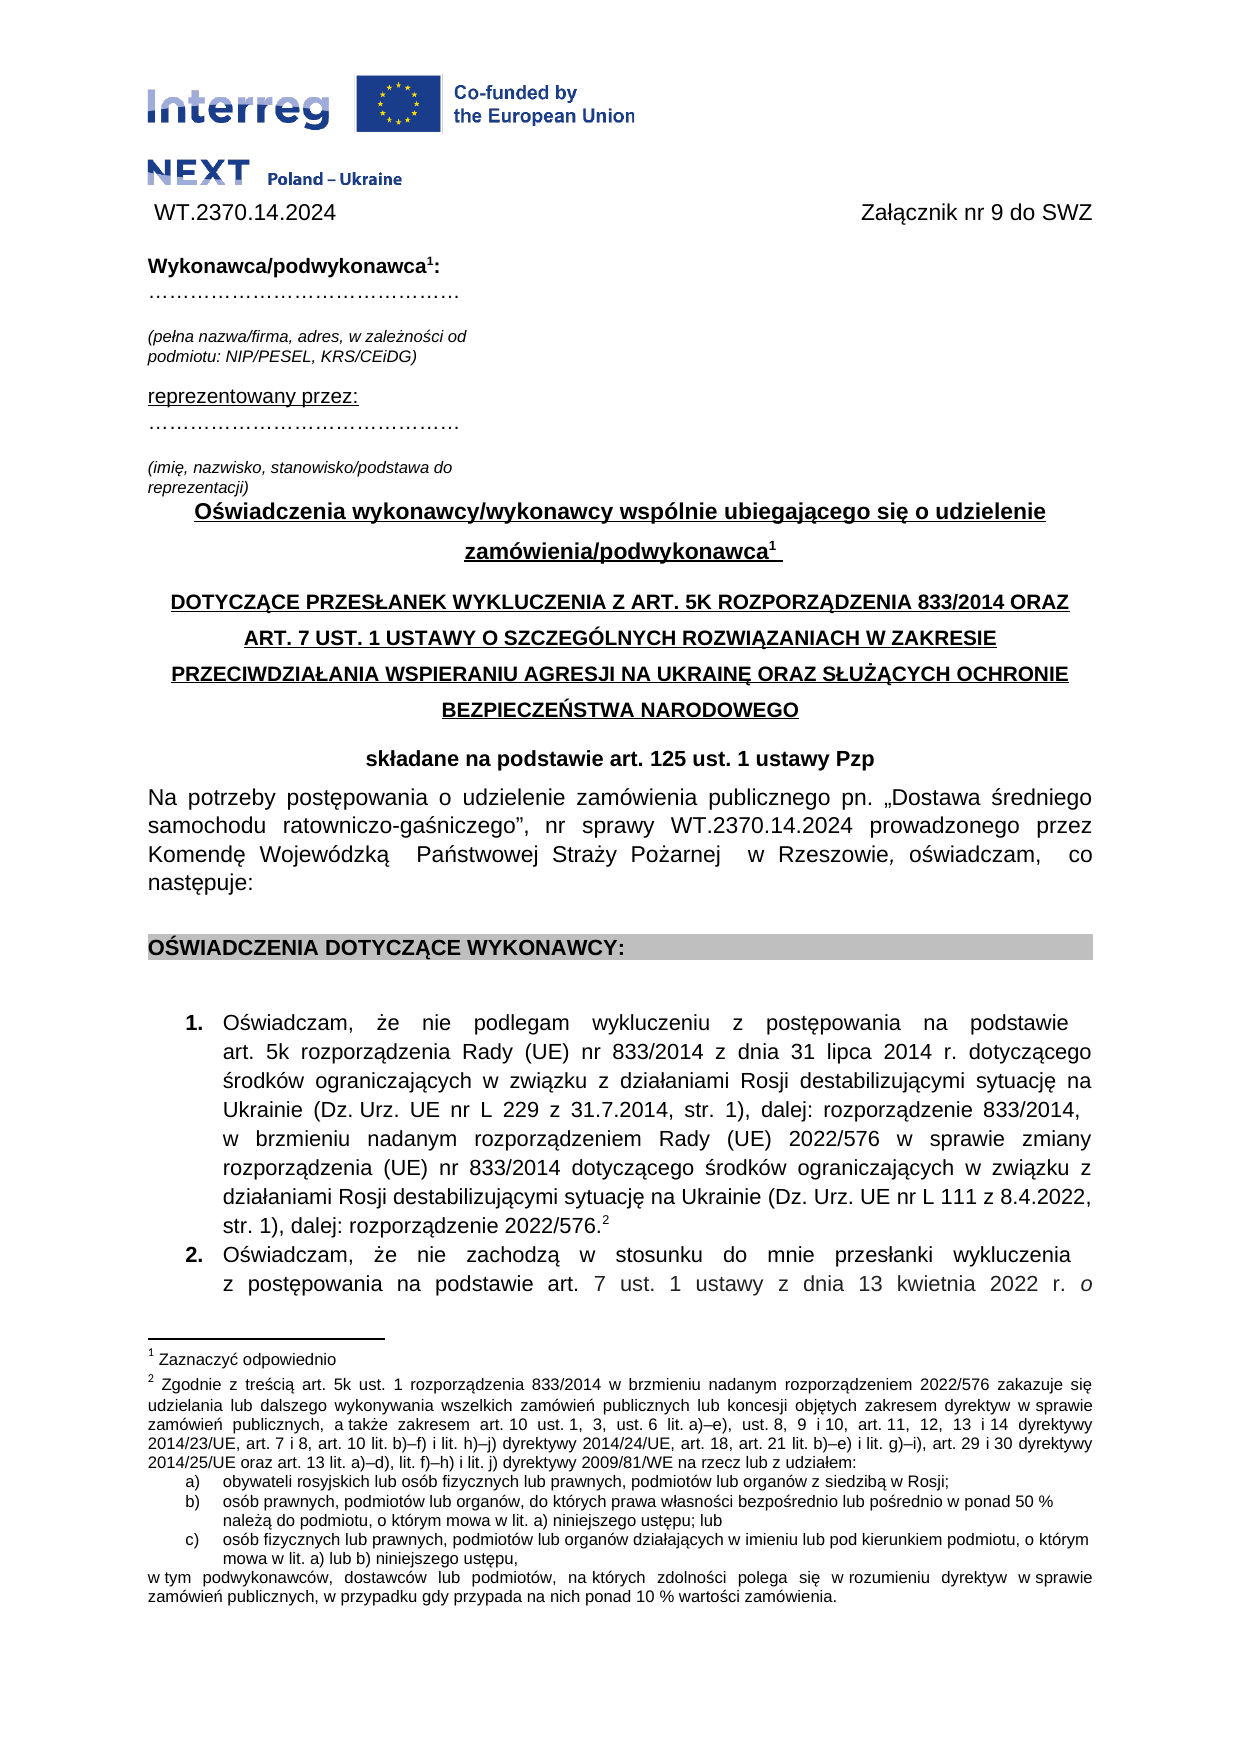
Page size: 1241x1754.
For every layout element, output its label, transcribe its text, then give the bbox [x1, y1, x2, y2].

text DOTYCZĄCE PRZESŁANEK WYKLUCZENIA Z ART. 5K ROZPORZĄDZENIA 833/2014 ORAZ ART. 7 UST. 1 USTAWY o szczególnych rozwiązaniach w zakresie przeciwdziałania wspieraniu agresji na Ukrainę oraz służących ochronie bezpieczeństwa narodowego [148, 589, 1093, 721]
text składane na podstawie art. 125 ust. 1 ustawy Pzp [148, 746, 1093, 771]
text ……………………………………… [148, 409, 472, 433]
text OŚWIADCZENIA DOTYCZĄCE WYKONAWCY: [148, 934, 1093, 960]
text Na potrzeby postępowania o udzielenie zamówienia publicznego pn. „Dostawa średniego samochodu ratowniczo-gaśniczego”, nr sprawy WT.2370.14.2024 prowadzonego przez Komendę Wojewódzką Państwowej Straży Pożarnej w Rzeszowie, oświadczam, co następuje: [148, 784, 1093, 896]
text (imię, nazwisko, stanowisko/podstawa do reprezentacji) [148, 457, 472, 497]
text ……………………………………… [148, 279, 472, 303]
text Oświadczenia wykonawcy/wykonawcy wspólnie ubiegającego się o udzielenie zamówienia/podwykonawca1 [148, 498, 1093, 564]
text (pełna nazwa/firma, adres, w zależności od podmiotu: NIP/PESEL, KRS/CEiDG) [148, 327, 472, 366]
list Oświadczam, że nie podlegam wykluczeniu z postępowania na podstawie art. 5k rozporządzenia Rady (UE) nr 833/2014 z dnia 31 lipca 2014 r. dotyczącego środków ograniczających w związku z działaniami Rosji destabilizującymi sytuację na Ukrainie (Dz. Urz. UE nr L 229 z 31.7.2014, str. 1), dalej: rozporządzenie 833/2014, w brzmieniu nadanym rozporządzeniem Rady (UE) 2022/576 w sprawie zmiany rozporządzenia (UE) nr 833/2014 dotyczącego środków ograniczających w związku z działaniami Rosji destabilizującymi sytuację na Ukrainie (Dz. Urz. UE nr L 111 z 8.4.2022, str. 1), dalej: rozporządzenie 2022/576. [185, 1010, 1093, 1238]
text Wykonawca/podwykonawca: [148, 254, 1093, 278]
text reprezentowany przez: [148, 384, 1093, 408]
picture [147, 73, 635, 200]
